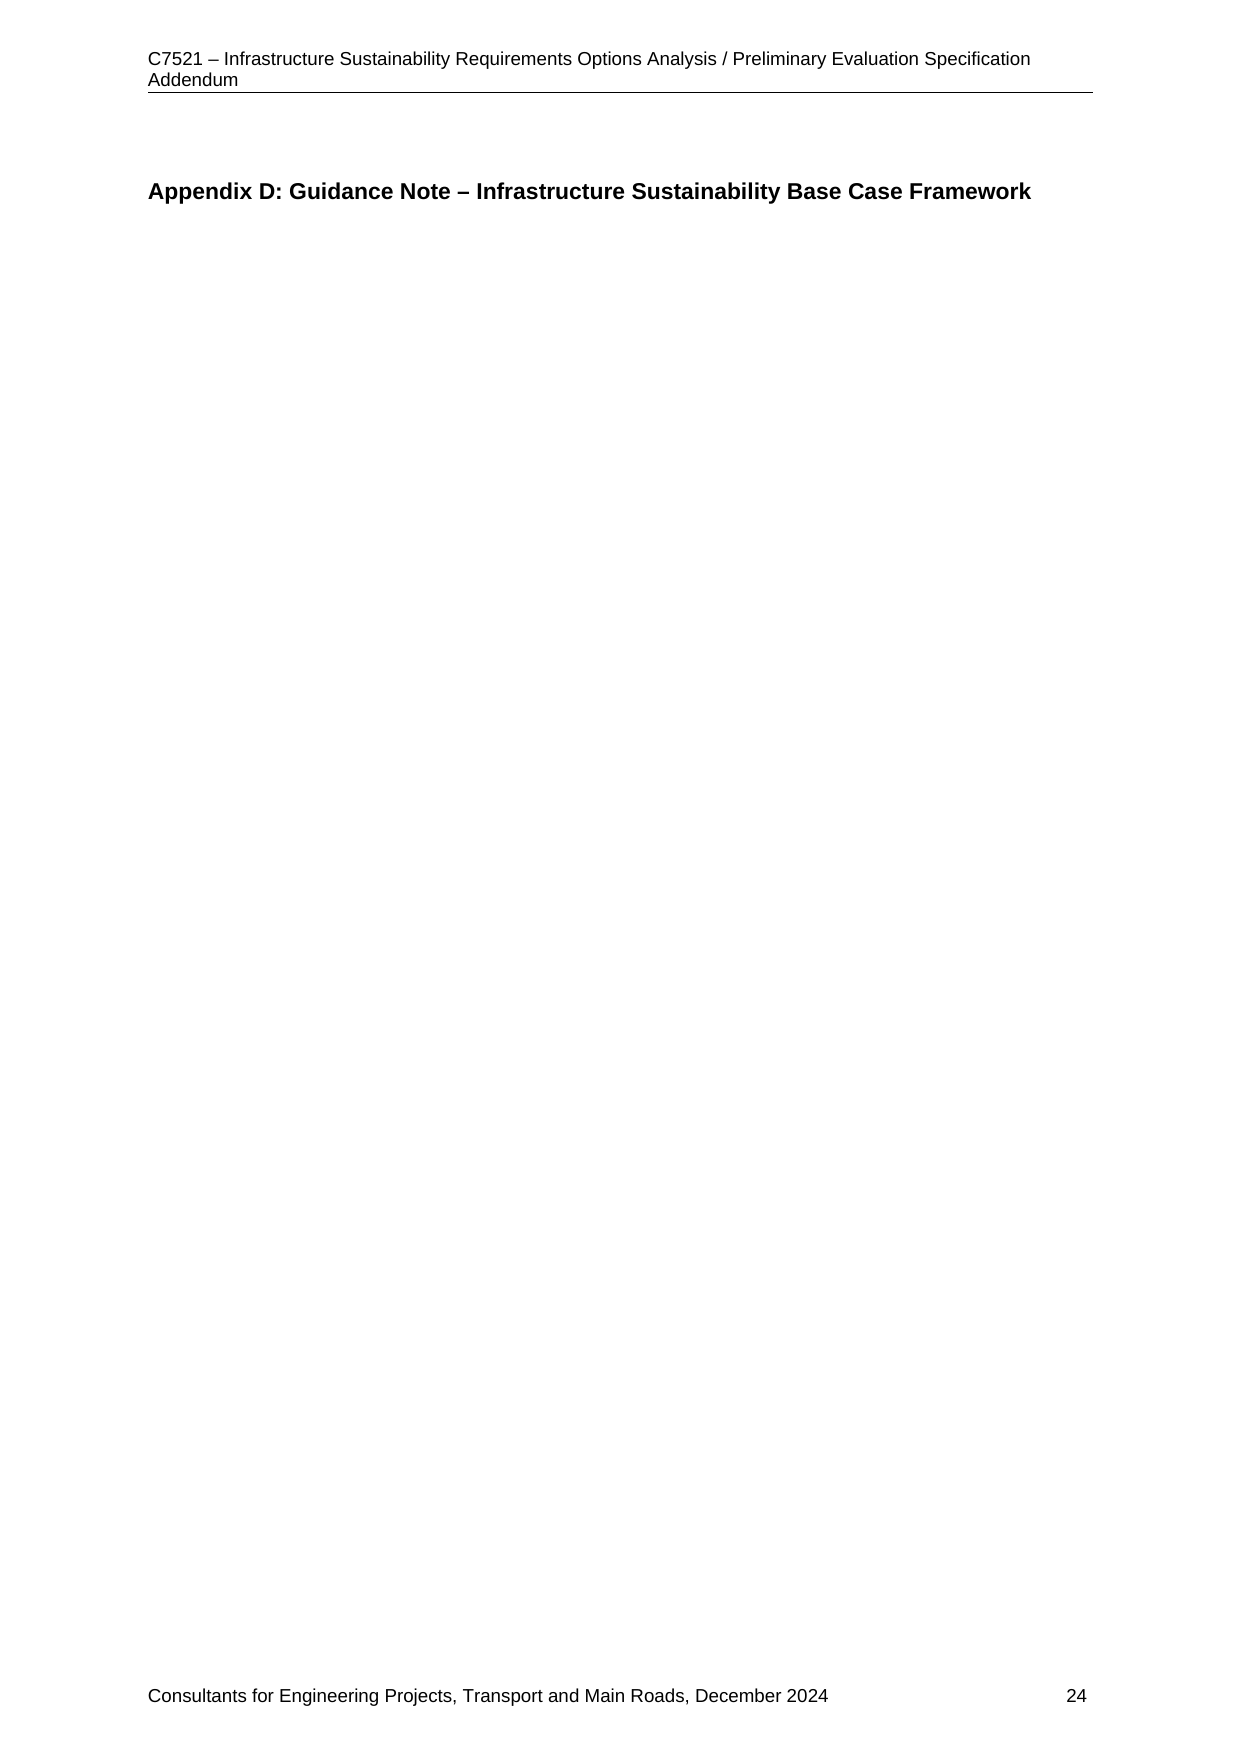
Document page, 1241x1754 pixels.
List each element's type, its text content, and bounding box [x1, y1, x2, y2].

subtitle Appendix D: Guidance Note – Infrastructure Sustainability Base Case Framework [148, 173, 1092, 204]
